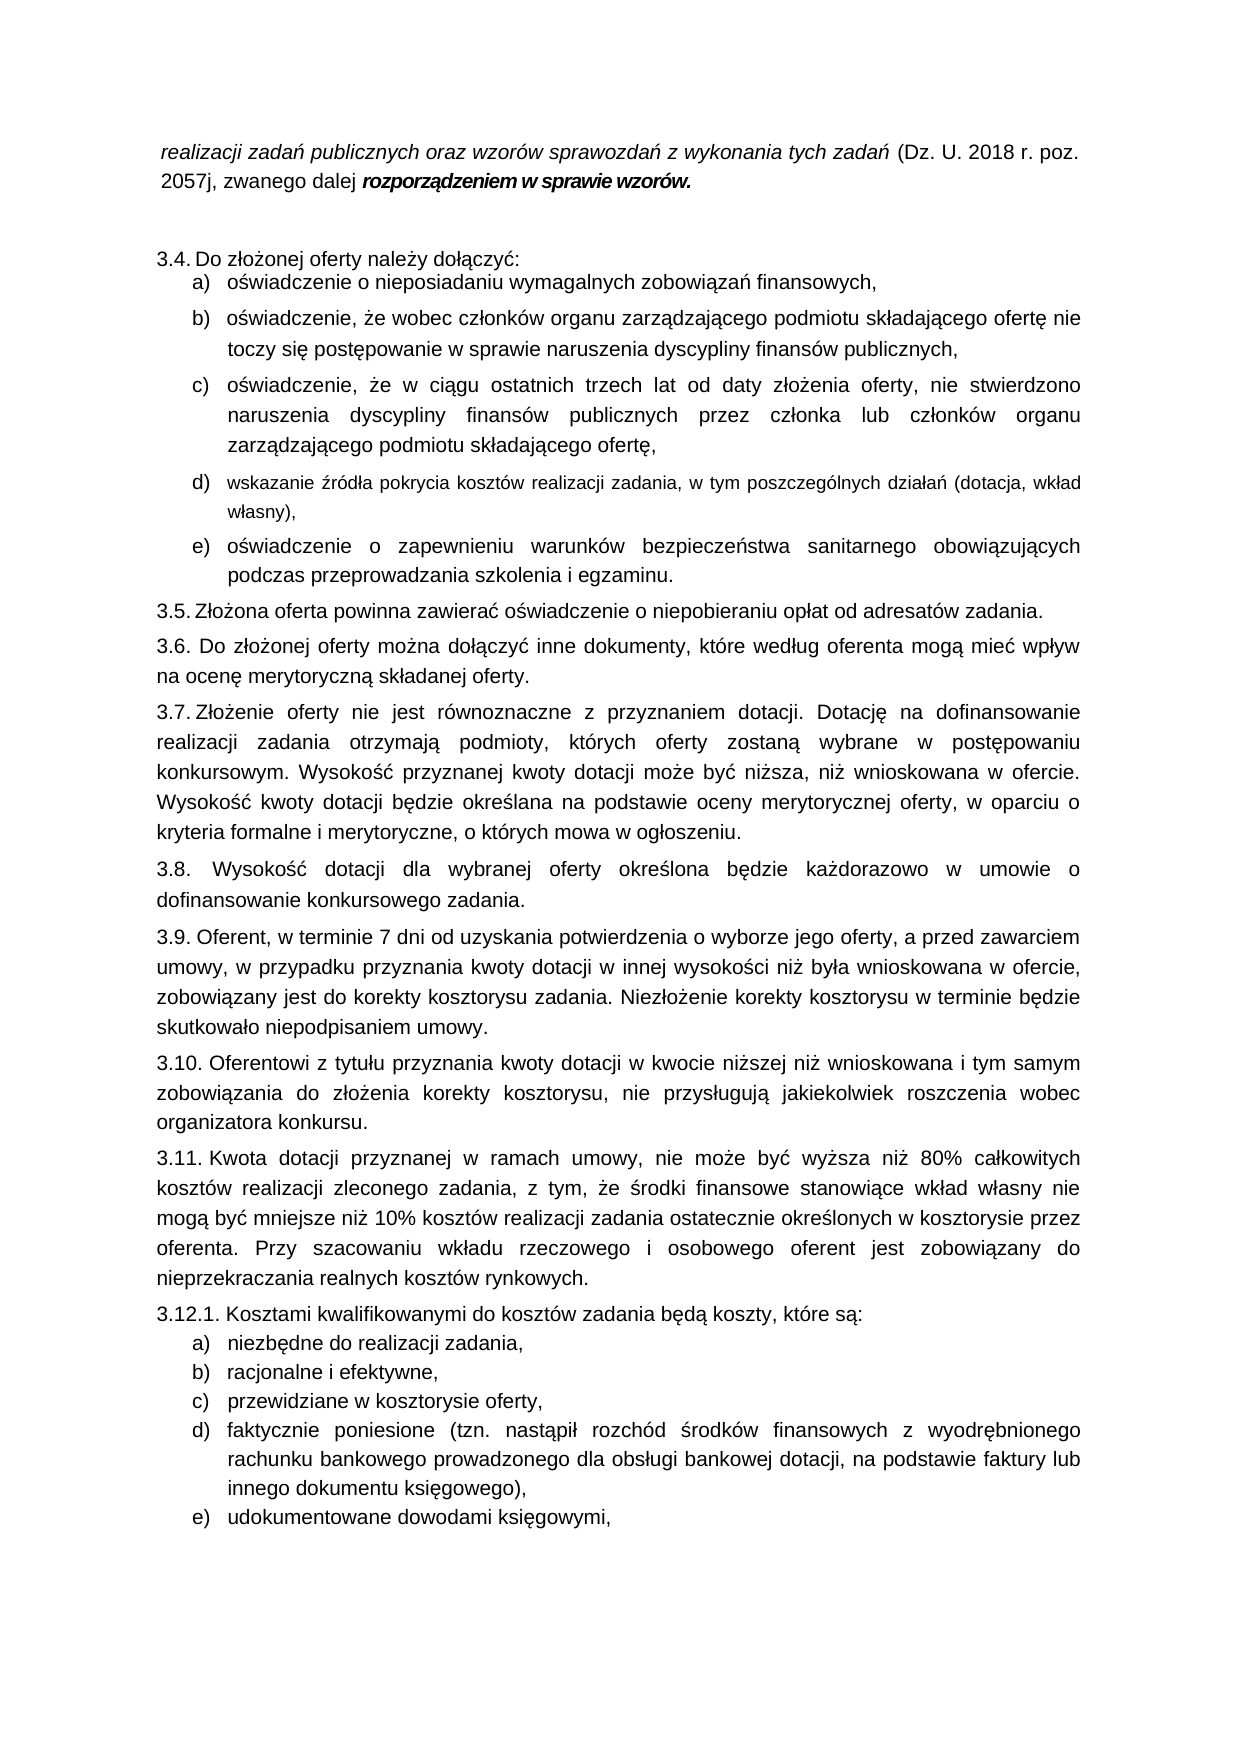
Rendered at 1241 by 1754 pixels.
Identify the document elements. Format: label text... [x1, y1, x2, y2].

list Oferent, w terminie 7 dni od uzyskania potwierdzenia o wyborze jego oferty, a przed zawarciem umowy, w przypadku przyznania kwoty dotacji w innej wysokości niż była wnioskowana w ofercie, zobowiązany jest do korekty kosztorysu zadania. Niezłożenie korekty kosztorysu w terminie będzie skutkowało niepodpisaniem umowy. [156, 920, 1082, 1040]
list Złożenie oferty nie jest równoznaczne z przyznaniem dotacji. Dotację na dofinansowanie realizacji zadania otrzymają podmioty, których oferty zostaną wybrane w postępowaniu konkursowym. Wysokość przyznanej kwoty dotacji może być niższa, niż wnioskowana w ofercie. Wysokość kwoty dotacji będzie określana na podstawie oceny merytorycznej oferty, w oparciu o kryteria formalne i merytoryczne, o których mowa w ogłoszeniu. [156, 696, 1082, 846]
list faktycznie poniesione (tzn. nastąpił rozchód środków finansowych z wyodrębnionego rachunku bankowego prowadzonego dla obsługi bankowej dotacji, na podstawie faktury lub innego dokumentu księgowego), [192, 1414, 1082, 1501]
list niezbędne do realizacji zadania, [192, 1327, 1084, 1356]
list Złożona oferta powinna zawierać oświadczenie o niepobieraniu opłat od adresatów zadania. [156, 602, 1084, 623]
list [161, 137, 1079, 194]
list przewidziane w kosztorysie oferty, [192, 1385, 1084, 1414]
list Kwota dotacji przyznanej w ramach umowy, nie może być wyższa niż 80% całkowitych kosztów realizacji zleconego zadania, z tym, że środki finansowe stanowiące wkład własny nie mogą być mniejsze niż 10% kosztów realizacji zadania ostatecznie określonych w kosztorysie przez oferenta. Przy szacowaniu wkładu rzeczowego i osobowego oferent jest zobowiązany do nieprzekraczania realnych kosztów rynkowych. [156, 1141, 1082, 1291]
text 3.12.1. Kosztami kwalifikowanymi do kosztów zadania będą koszty, które są: [156, 1298, 1084, 1327]
list Do złożonej oferty należy dołączyć: [156, 250, 1084, 271]
list wskazanie źródła pokrycia kosztów realizacji zadania, w tym poszczególnych działań (dotacja, wkład własny), [192, 466, 1082, 524]
list oświadczenie, że w ciągu ostatnich trzech lat od daty złożenia oferty, nie stwierdzono naruszenia dyscypliny finansów publicznych przez członka lub członków organu zarządzającego podmiotu składającego ofertę, [192, 369, 1082, 459]
list Wysokość dotacji dla wybranej oferty określona będzie każdorazowo w umowie o dofinansowanie konkursowego zadania. [156, 851, 1082, 913]
list oświadczenie o nieposiadaniu wymagalnych zobowiązań finansowych, [192, 273, 1084, 293]
list udokumentowane dowodami księgowymi, [192, 1501, 1084, 1530]
list oświadczenie o zapewnieniu warunków bezpieczeństwa sanitarnego obowiązujących podczas przeprowadzania szkolenia i egzaminu. [192, 530, 1082, 589]
list Do złożonej oferty można dołączyć inne dokumenty, które według oferenta mogą mieć wpływ na ocenę merytoryczną składanej oferty. [156, 629, 1082, 689]
list Oferentowi z tytułu przyznania kwoty dotacji w kwocie niższej niż wnioskowana i tym samym zobowiązania do złożenia korekty kosztorysu, nie przysługują jakiekolwiek roszczenia wobec organizatora konkursu. [156, 1047, 1082, 1135]
list oświadczenie, że wobec członków organu zarządzającego podmiotu składającego ofertę nie toczy się postępowanie w sprawie naruszenia dyscypliny finansów publicznych, [192, 301, 1082, 362]
list racjonalne i efektywne, [192, 1356, 1084, 1385]
